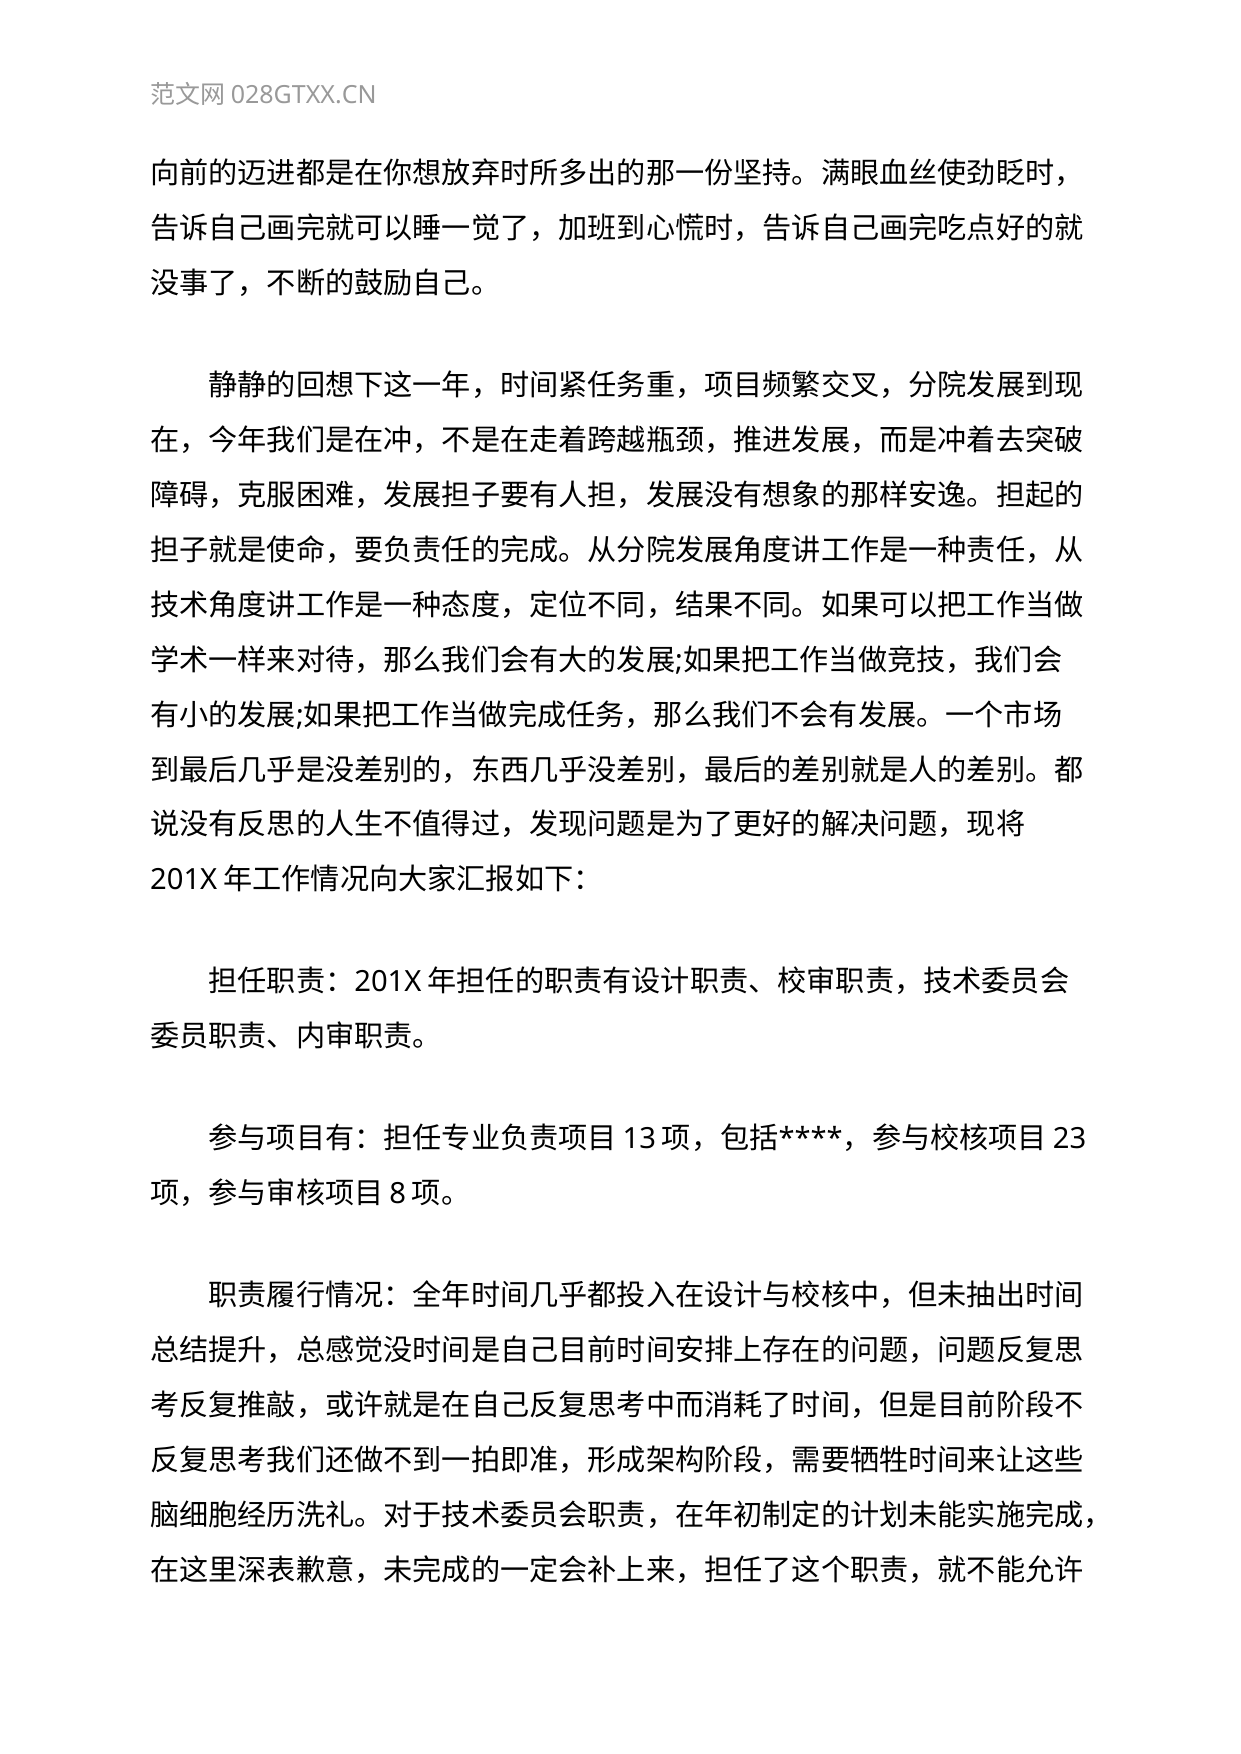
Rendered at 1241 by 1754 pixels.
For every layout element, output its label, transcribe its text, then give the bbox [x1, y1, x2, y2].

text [150, 1272, 1090, 1588]
text 参与项目有：担任专业负责项目13项，包括****，参与校核项目23项，参与审核项目8项。 [150, 1114, 1090, 1212]
text 担任职责：201X年担任的职责有设计职责、校审职责，技术委员会委员职责、内审职责。 [150, 958, 1090, 1055]
text 静静的回想下这一年，时间紧任务重，项目频繁交叉，分院发展到现在，今年我们是在冲，不是在走着跨越瓶颈，推进发展，而是冲着去突破障碍，克服困难，发展担子要有人担，发展没有想象的那样安逸。担起的担子就是使命，要负责任的完成。从分院发展角度讲工作是一种责任，从技术角度讲工作是一种态度，定位不同，结果不同。如果可以把工作当做学术一样来对待，那么我们会有大的发展;如果把工作当做竞技，我们会有小的发展;如果把工作当做完成任务，那么我们不会有发展。一个市场到最后几乎是没差别的，东西几乎没差别，最后的差别就是人的差别。都说没有反思的人生不值得过，发现问题是为了更好的解决问题，现将201X年工作情况向大家汇报如下： [150, 362, 1090, 898]
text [150, 150, 1090, 302]
